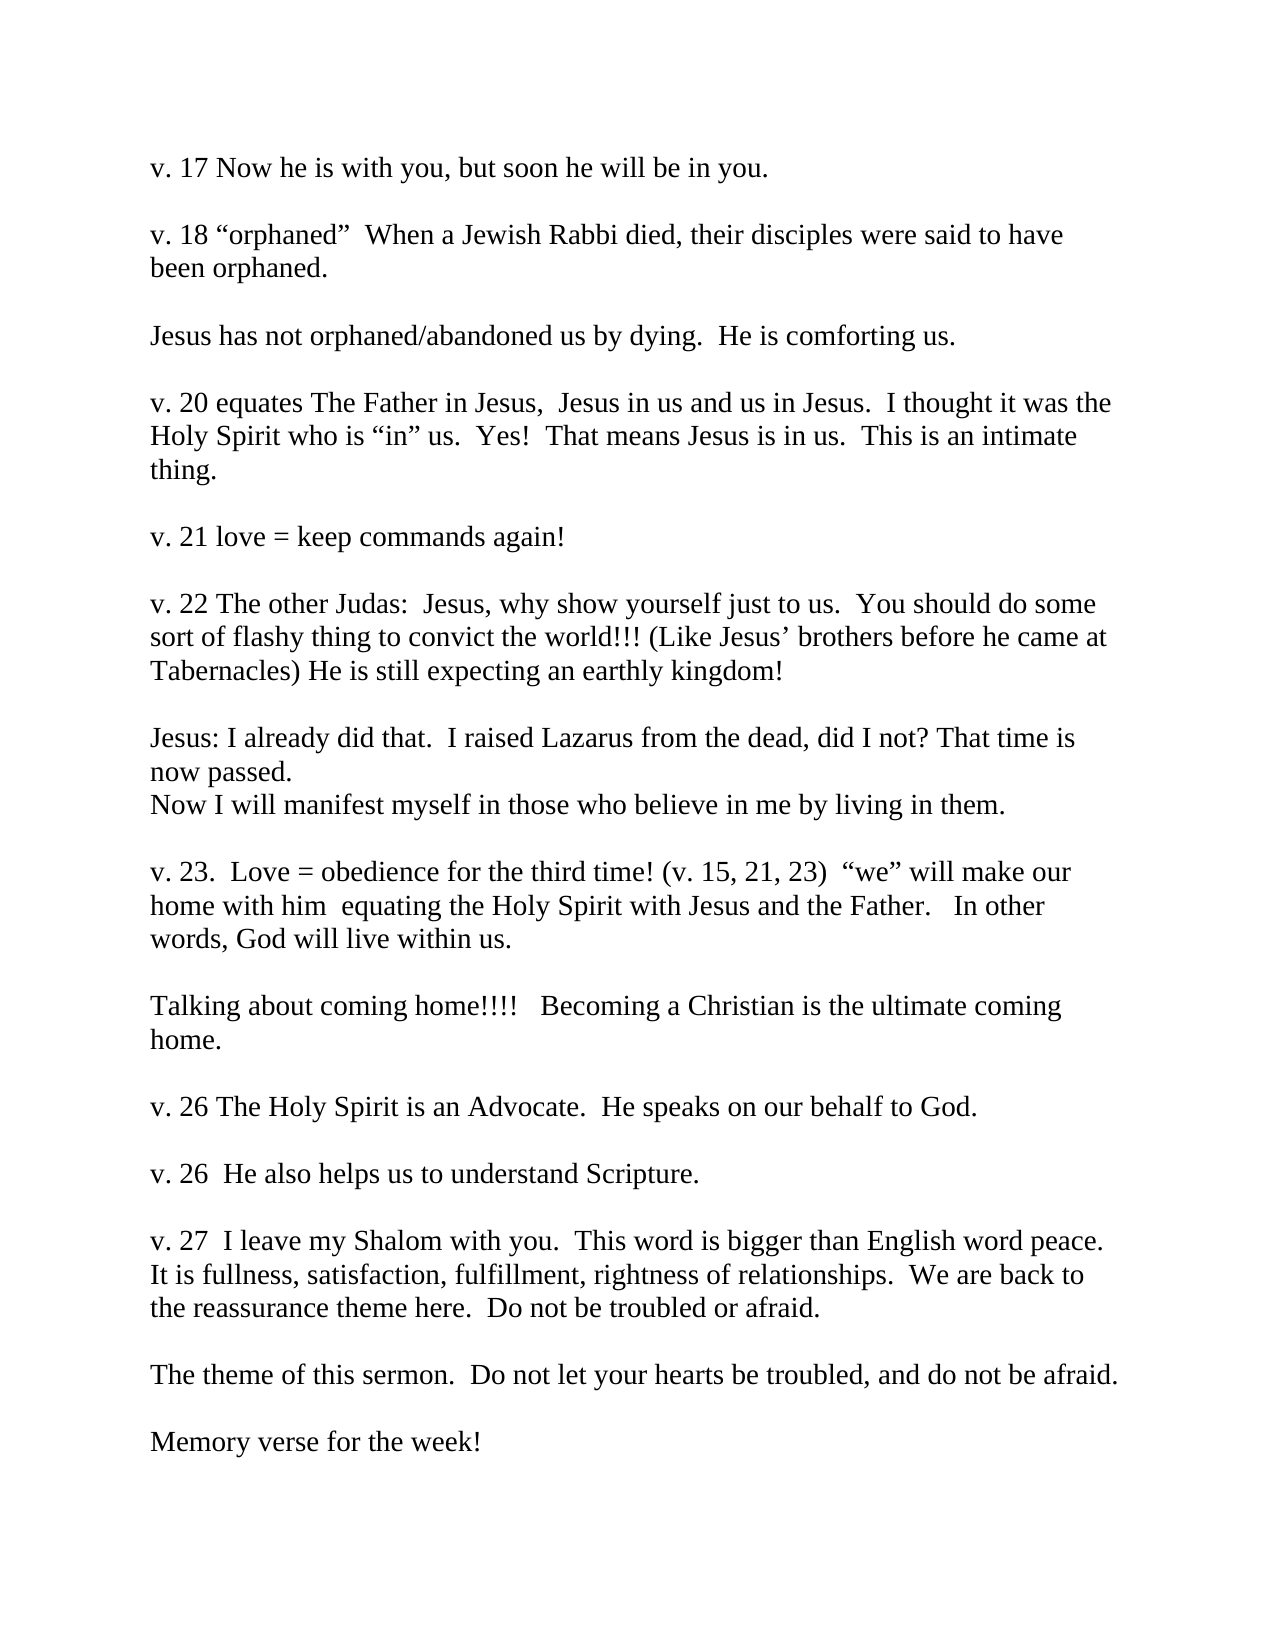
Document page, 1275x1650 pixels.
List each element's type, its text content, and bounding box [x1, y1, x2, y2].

text v. 20 equates The Father in Jesus, Jesus in us and us in Jesus. I thought it was the Holy Spirit who is “in” us. Yes! That means Jesus is in us. This is an intimate thing. [150, 385, 1125, 485]
text v. 26 He also helps us to understand Scripture. [150, 1156, 1125, 1190]
text v. 23. Love = obedience for the third time! (v. 15, 21, 23) “we” will make our home with him equating the Holy Spirit with Jesus and the Father. In other words, God will live within us. [150, 854, 1125, 955]
text v. 26 The Holy Spirit is an Advocate. He speaks on our behalf to God. [150, 1089, 1125, 1123]
text Jesus has not orphaned/abandoned us by dying. He is comforting us. [150, 318, 1125, 351]
text v. 27 I leave my Shalom with you. This word is bigger than English word peace. It is fullness, satisfaction, fulfillment, rightness of relationships. We are back to the reassurance theme here. Do not be troubled or afraid. [150, 1223, 1125, 1324]
text v. 21 love = keep commands again! [150, 519, 1125, 552]
text The theme of this sermon. Do not let your hearts be troubled, and do not be afraid. [150, 1357, 1125, 1391]
text Jesus: I already did that. I raised Lazarus from the dead, did I not? That time is now passed. [150, 720, 1125, 787]
text Now I will manifest myself in those who believe in me by living in them. [150, 787, 1125, 821]
text v. 17 Now he is with you, but soon he will be in you. [150, 150, 1125, 183]
text v. 22 The other Judas: Jesus, why show yourself just to us. You should do some sort of flashy thing to convict the world!!! (Like Jesus’ brothers before he came at Tabernacles) He is still expecting an earthly kingdom! [150, 586, 1125, 687]
text Talking about coming home!!!! Becoming a Christian is the ultimate coming home. [150, 988, 1125, 1056]
text v. 18 “orphaned” When a Jewish Rabbi died, their disciples were said to have been orphaned. [150, 217, 1125, 284]
text Memory verse for the week! [150, 1424, 1125, 1458]
